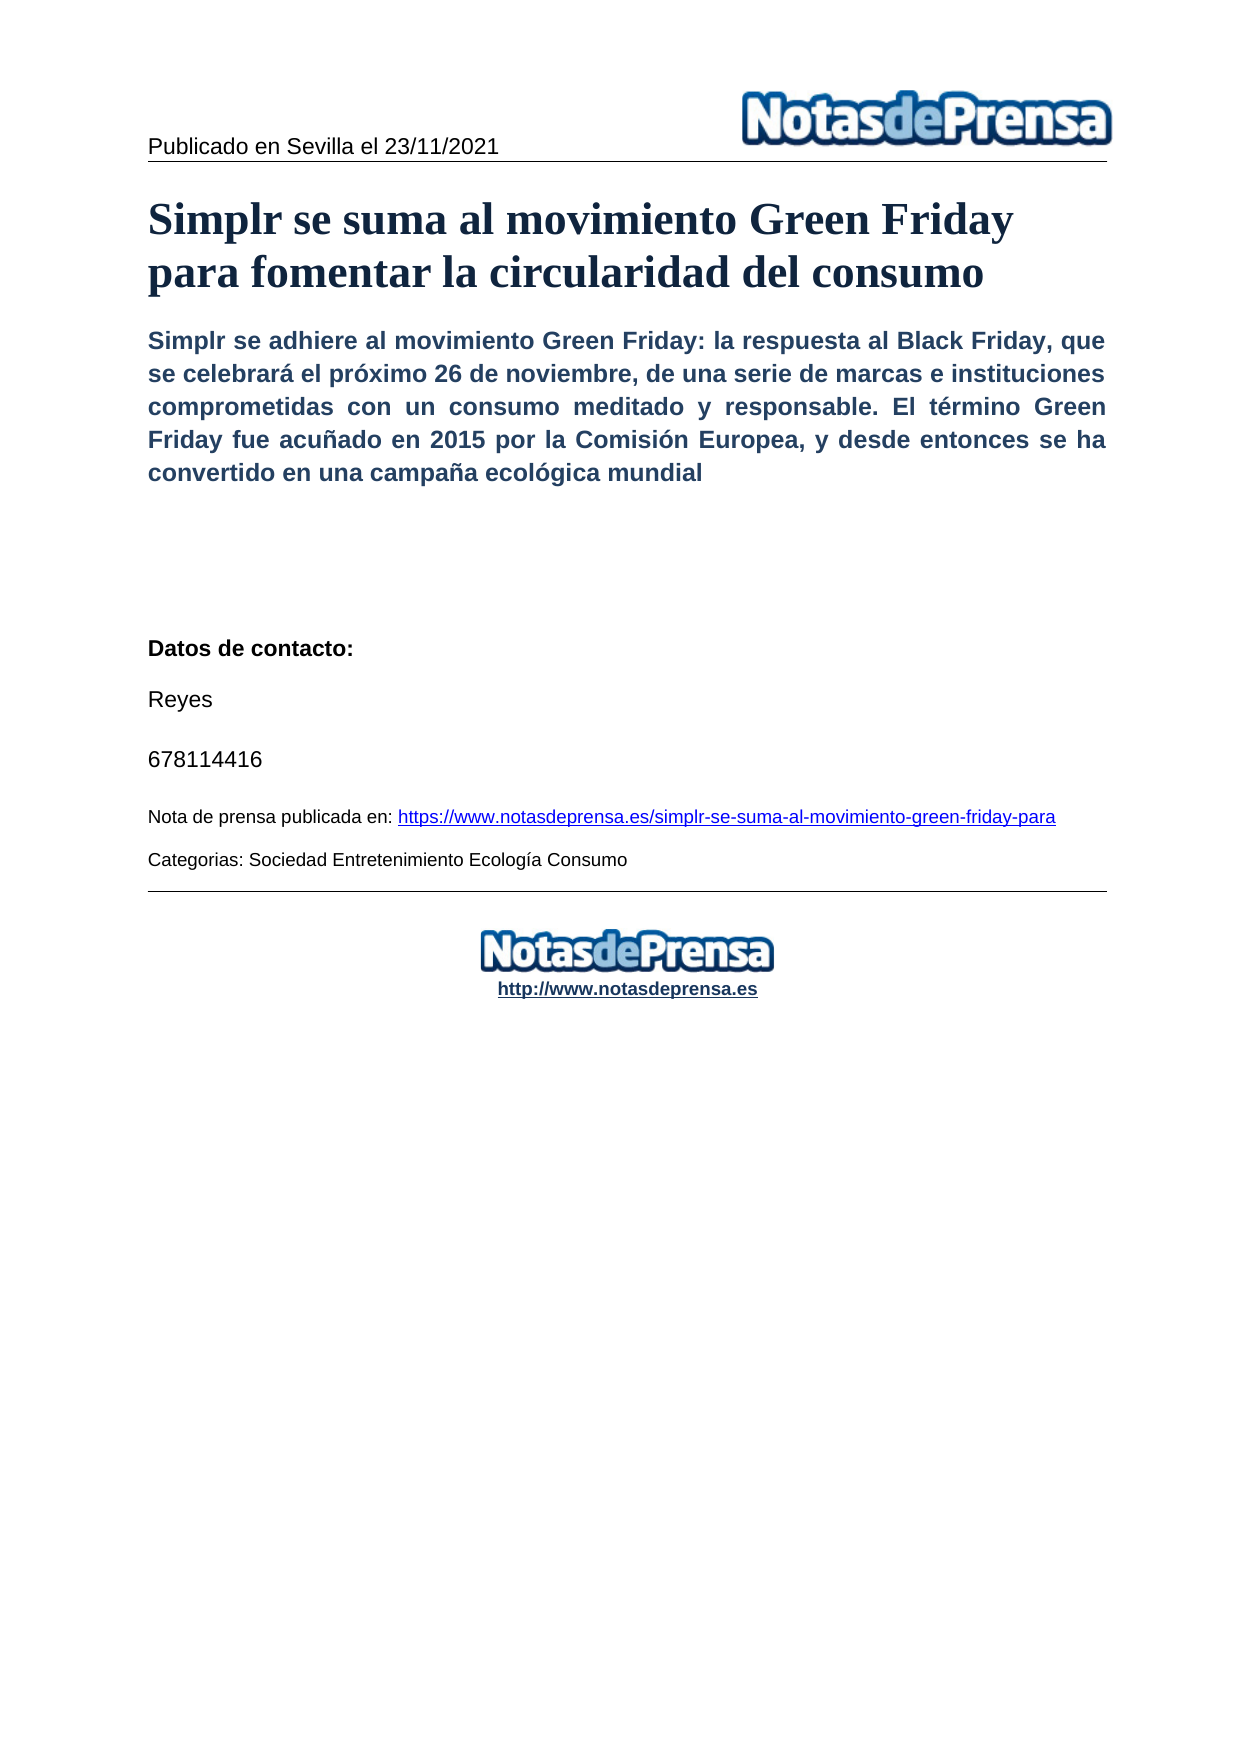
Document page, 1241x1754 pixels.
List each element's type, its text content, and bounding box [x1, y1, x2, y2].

text Nota de prensa publicada en: https://www.notasdeprensa.es/simplr-se-suma-al-movimiento-green-friday-para [148, 806, 1107, 828]
text Categorias: Sociedad Entretenimiento Ecología Consumo [148, 849, 1107, 870]
text Reyes [148, 686, 1063, 712]
subtitle Simplr se suma al movimiento Green Friday para fomentar la circularidad del consumo [148, 192, 1107, 297]
text Datos de contacto: [148, 634, 1107, 661]
text Publicado en Sevilla el 23/11/2021 [148, 133, 1107, 161]
picture [742, 90, 1113, 148]
subtitle Simplr se adhiere al movimiento Green Friday: la respuesta al Black Friday, que se celebrará el próximo 26 de noviembre, de una serie de marcas e instituciones comprometidas con un consumo meditado y responsable. El término Green Friday fue acuñado en 2015 por la Comisión Europea, y desde entonces se ha convertido en una campaña ecológica mundial [148, 326, 1107, 487]
text 678114416 [148, 746, 1063, 772]
picture [480, 928, 775, 974]
text http://www.notasdeprensa.es [148, 978, 1107, 1000]
